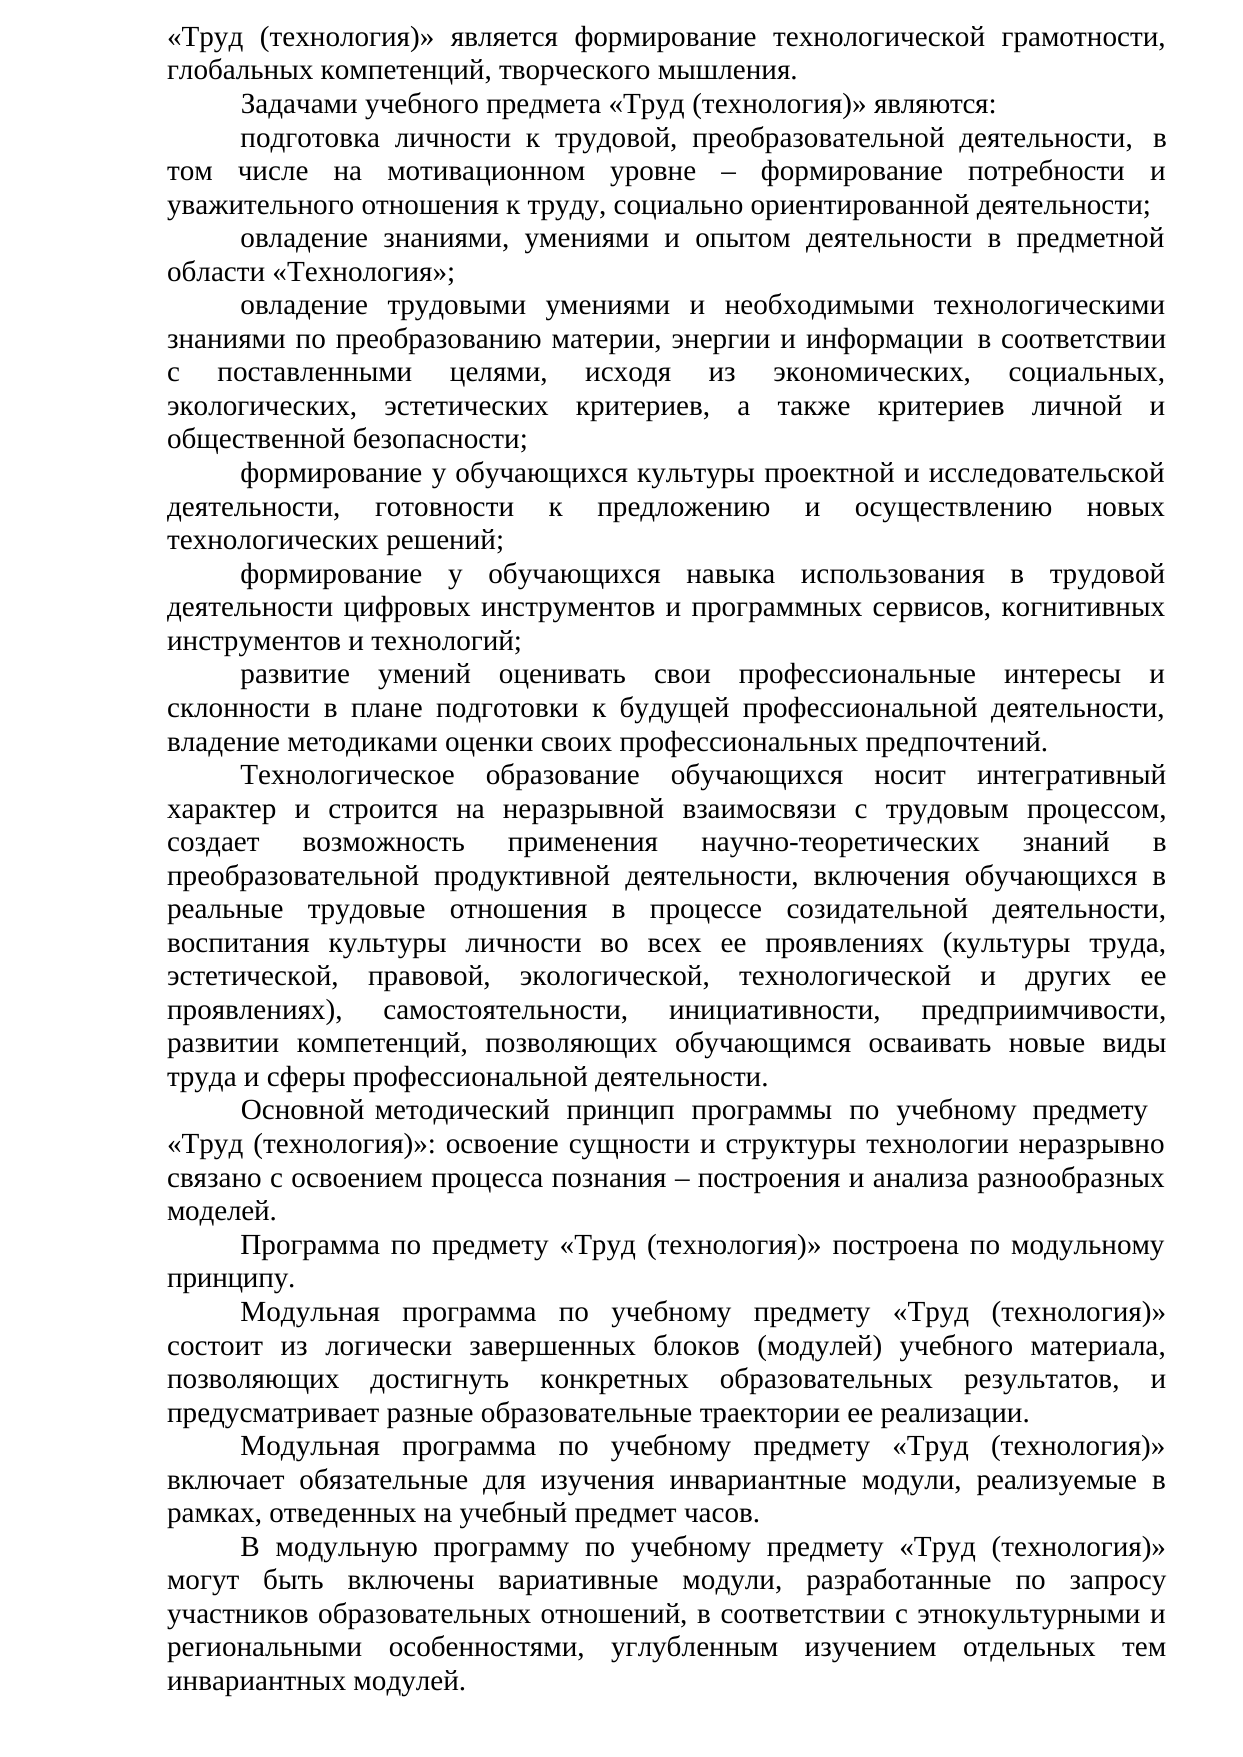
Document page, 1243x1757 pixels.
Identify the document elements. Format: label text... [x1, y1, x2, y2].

text развитие умений оценивать свои профессиональные интересы и склонности в плане подготовки к будущей профессиональной деятельности, владение методиками оценки своих профессиональных предпочтений. [167, 657, 1166, 757]
text формирование у обучающихся навыка использования в трудовой деятельности цифровых инструментов и программных сервисов, когнитивных инструментов и технологий; [167, 556, 1166, 656]
text овладение знаниями, умениями и опытом деятельности в предметной области «Технология»; [167, 220, 1165, 287]
text В модульную программу по учебному предмету «Труд (технология)» могут быть включены вариативные модули, разработанные по запросу участников образовательных отношений, в соответствии с этнокультурными и региональными особенностями, углубленным изучением отдельных тем инвариантных модулей. [167, 1529, 1167, 1697]
text Модульная программа по учебному предмету «Труд (технология)» состоит из логически завершенных блоков (модулей) учебного материала, позволяющих достигнуть конкретных образовательных результатов, и предусматривает разные образовательные траектории ее реализации. [167, 1294, 1167, 1428]
text овладение трудовыми умениями и необходимыми технологическими знаниями по преобразованию материи, энергии и информации в соответствии с поставленными целями, исходя из экономических, социальных, экологических, эстетических критериев, а также критериев личной и общественной безопасности; [167, 287, 1166, 455]
text Технологическое образование обучающихся носит интегративный характер и строится на неразрывной взаимосвязи с трудовым процессом, создает возможность применения научно-теоретических знаний в преобразовательной продуктивной деятельности, включения обучающихся в реальные трудовые отношения в процессе созидательной деятельности, воспитания культуры личности во всех ее проявлениях (культуры труда, эстетической, правовой, экологической, технологической и других ее проявлениях), самостоятельности, инициативности, предприимчивости, развитии компетенций, позволяющих обучающимся осваивать новые виды труда и сферы профессиональной деятельности. [167, 757, 1167, 1093]
text Программа по предмету «Труд (технология)» построена по модульному принципу. [167, 1227, 1165, 1294]
text «Труд (технология)»: освоение сущности и структуры технологии неразрывно связано с освоением процесса познания – построения и анализа разнообразных моделей. [167, 1126, 1166, 1227]
text подготовка личности к трудовой, преобразовательной деятельности, в том числе на мотивационном уровне – формирование потребности и уважительного отношения к труду, социально ориентированной деятельности; [167, 120, 1167, 220]
text Модульная программа по учебному предмету «Труд (технология)» включает обязательные для изучения инвариантные модули, реализуемые в рамках, отведенных на учебный предмет часов. [167, 1428, 1166, 1529]
text «Труд (технология)» является формирование технологической грамотности, глобальных компетенций, творческого мышления. [167, 19, 1166, 86]
text Задачами учебного предмета «Труд (технология)» являются: [241, 86, 1234, 120]
text Основной методический принцип программы по учебному предмету [241, 1093, 1234, 1126]
text формирование у обучающихся культуры проектной и исследовательской деятельности, готовности к предложению и осуществлению новых технологических решений; [167, 455, 1166, 556]
